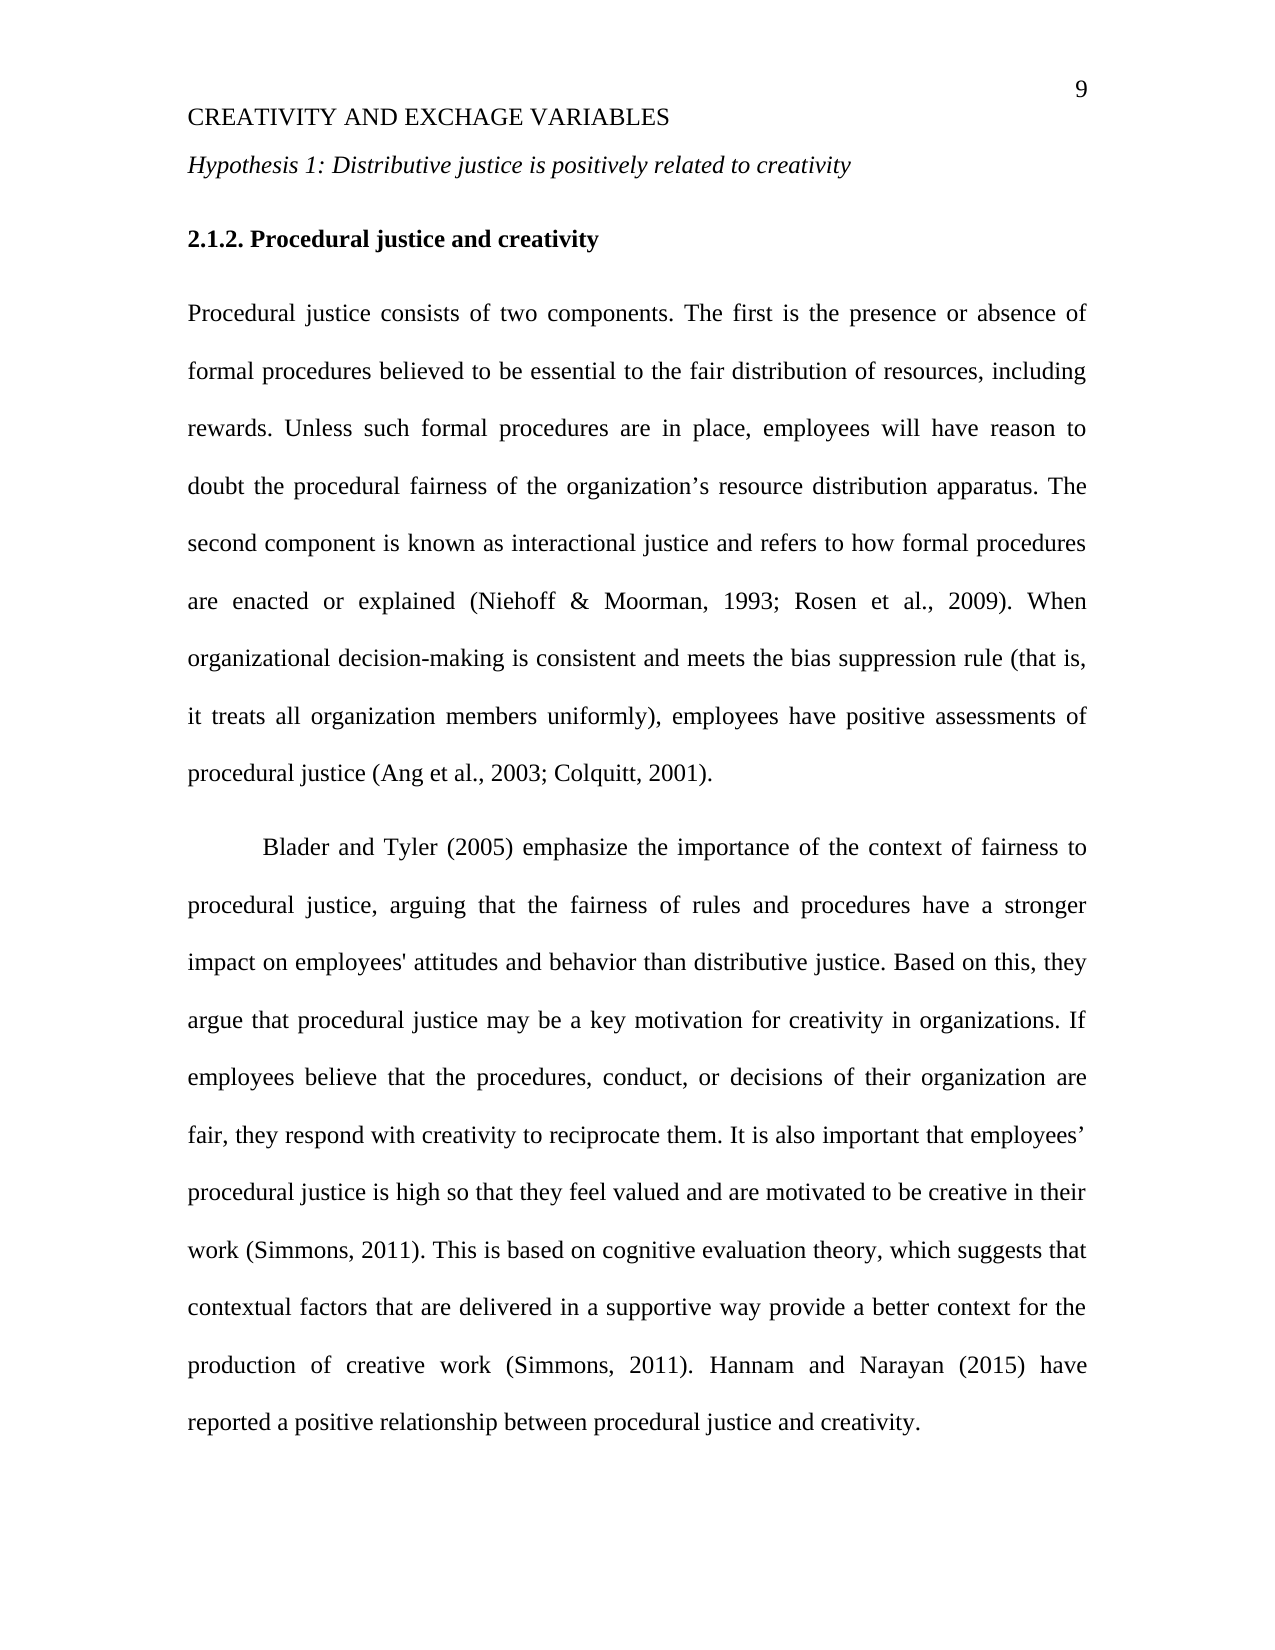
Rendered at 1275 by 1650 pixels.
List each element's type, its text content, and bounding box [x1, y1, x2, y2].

text Hypothesis 1: Distributive justice is positively related to creativity [187, 150, 1087, 179]
text Procedural justice consists of two components. The first is the presence or absence of formal procedures believed to be essential to the fair distribution of resources, including rewards. Unless such formal procedures are in place, employees will have reason to doubt the procedural fairness of the organization’s resource distribution apparatus. The second component is known as interactional justice and refers to how formal procedures are enacted or explained (Niehoff & Moorman, 1993; Rosen et al., 2009). When organizational decision-making is consistent and meets the bias suppression rule (that is, it treats all organization members uniformly), employees have positive assessments of procedural justice (Ang et al., 2003; Colquitt, 2001). [187, 298, 1087, 787]
text Blader and Tyler (2005) emphasize the importance of the context of fairness to procedural justice, arguing that the fairness of rules and procedures have a stronger impact on employees' attitudes and behavior than distributive justice. Based on this, they argue that procedural justice may be a key motivation for creativity in organizations. If employees believe that the procedures, conduct, or decisions of their organization are fair, they respond with creativity to reciprocate them. It is also important that employees’ procedural justice is high so that they feel valued and are motivated to be creative in their work (Simmons, 2011). This is based on cognitive evaluation theory, which suggests that contextual factors that are delivered in a supportive way provide a better context for the production of creative work (Simmons, 2011). Hannam and Narayan (2015) have reported a positive relationship between procedural justice and creativity. [187, 832, 1087, 1436]
text 2.1.2. Procedural justice and creativity [187, 224, 1087, 253]
